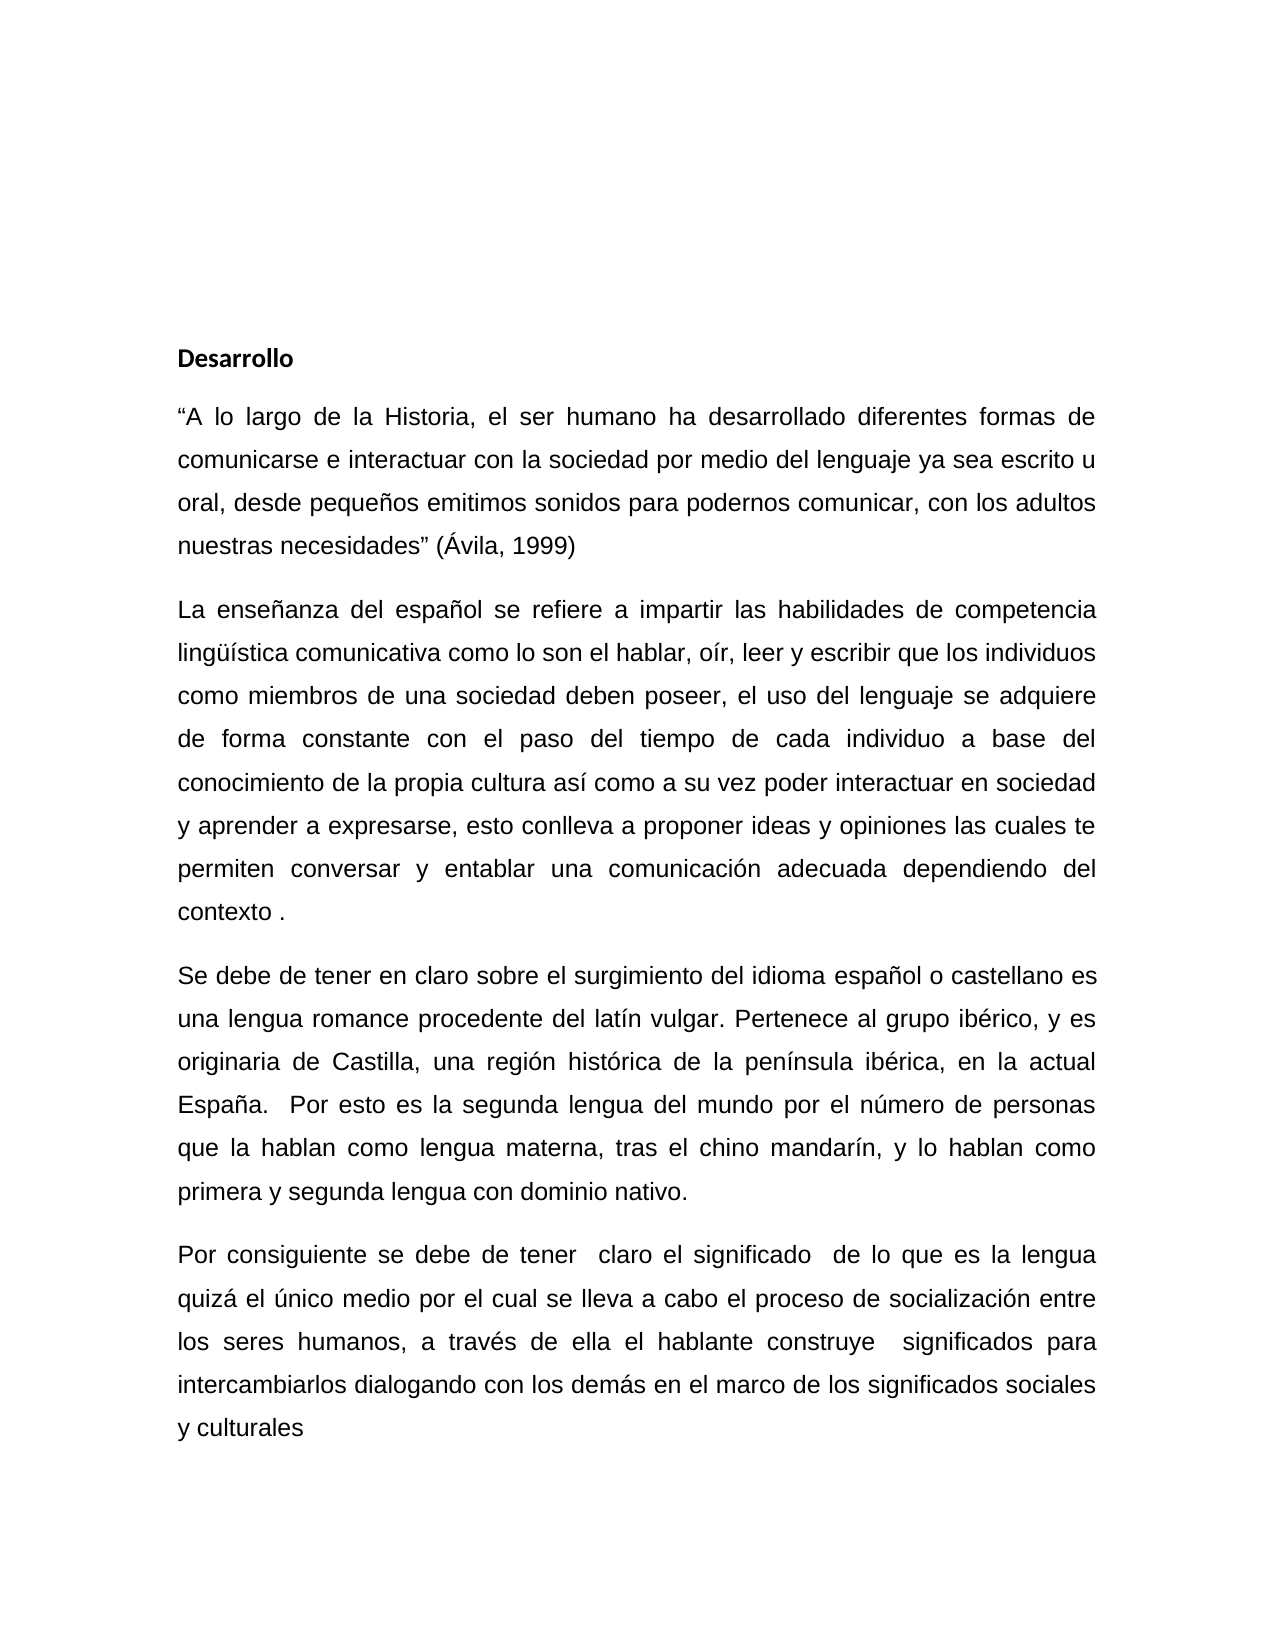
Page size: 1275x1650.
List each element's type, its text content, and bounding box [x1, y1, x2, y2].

text “A lo largo de la Historia, el ser humano ha desarrollado diferentes formas de comunicarse e interactuar con la sociedad por medio del lenguaje ya sea escrito u oral, desde pequeños emitimos sonidos para podernos comunicar, con los adultos nuestras necesidades” [177, 402, 1098, 560]
text Desarrollo [177, 341, 1098, 374]
text Se debe de tener en claro sobre el surgimiento del idioma español o castellano es una lengua romance procedente del latín vulgar. Pertenece al grupo ibérico, y es originaria de Castilla, una región histórica de la península ibérica, en la actual España. Por esto es la segunda lengua del mundo por el número de personas que la hablan como lengua materna, tras el chino mandarín, y lo hablan como primera y segunda lengua con dominio nativo. [177, 961, 1098, 1205]
text La enseñanza del español se refiere a impartir las habilidades de competencia lingüística comunicativa como lo son el hablar, oír, leer y escribir que los individuos como miembros de una sociedad deben poseer, el uso del lenguaje se adquiere de forma constante con el paso del tiempo de cada individuo a base del conocimiento de la propia cultura así como a su vez poder interactuar en sociedad y aprender a expresarse, esto conlleva a proponer ideas y opiniones las cuales te permiten conversar y entablar una comunicación adecuada dependiendo del contexto . [177, 595, 1098, 926]
text Por consiguiente se debe de tener claro el significado de lo que es la lengua quizá el único medio por el cual se lleva a cabo el proceso de socialización entre los seres humanos, a través de ella el hablante construye significados para intercambiarlos dialogando con los demás en el marco de los significados sociales y culturales [177, 1241, 1098, 1442]
